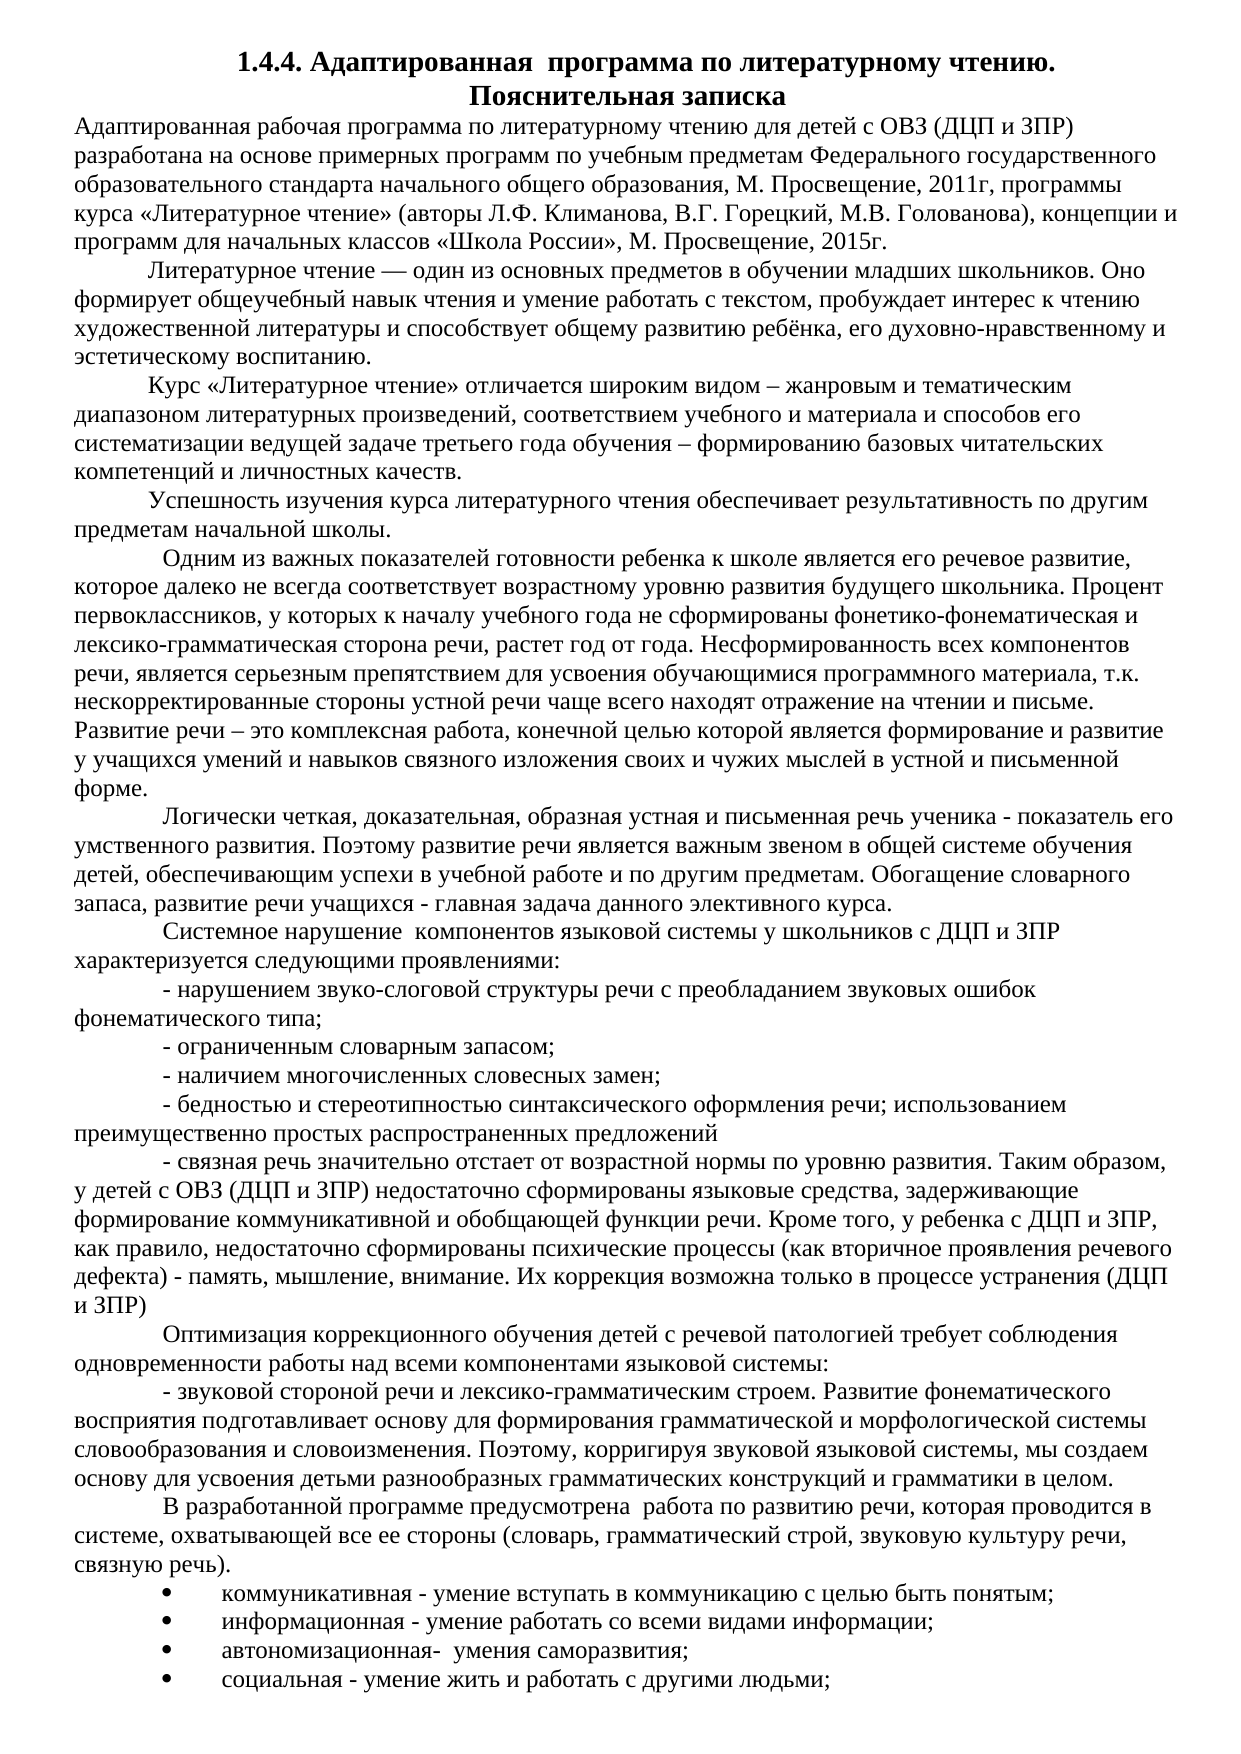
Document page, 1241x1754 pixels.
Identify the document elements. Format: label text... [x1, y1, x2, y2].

text Одним из важных показателей готовности ребенка к школе является его речевое развитие, которое далеко не всегда соответствует возрастному уровню развития будущего школьника. Процент первоклассников, у которых к началу учебного года не сформированы фонетико-фонематическая и лексико-грамматическая сторона речи, растет год от года. Несформированность всех компонентов речи, является серьезным препятствием для усвоения обучающимися программного материала, т.к. нескорректированные стороны устной речи чаще всего находят отражение на чтении и письме. Развитие речи – это комплексная работа, конечной целью которой является формирование и развитие у учащихся умений и навыков связного изложения своих и чужих мыслей в устной и письменной форме. [74, 543, 1181, 801]
list социальная - умение жить и работать с другими людьми; [74, 1664, 1181, 1693]
text В разработанной программе предусмотрена работа по развитию речи, которая проводится в системе, охватывающей все ее стороны (словарь, грамматический строй, звуковую культуру речи, связную речь). [74, 1491, 1181, 1578]
list коммуникативная - умение вступать в коммуникацию с целью быть понятым; [74, 1578, 1181, 1606]
list автономизационная- умения саморазвития; [74, 1635, 1181, 1664]
text - звуковой стороной речи и лексико-грамматическим строем. Развитие фонематического восприятия подготавливает основу для формирования грамматической и морфологической системы словообразования и словоизменения. Поэтому, корригируя звуковой языковой системы, мы создаем основу для усвоения детьми разнообразных грамматических конструкций и грамматики в целом. [74, 1376, 1181, 1491]
text - связная речь значительно отстает от возрастной нормы по уровню развития. Таким образом, у детей с ОВЗ (ДЦП и ЗПР) недостаточно сформированы языковые средства, задерживающие формирование коммуникативной и обобщающей функции речи. Кроме того, у ребенка с ДЦП и ЗПР, как правило, недостаточно сформированы психические процессы (как вторичное проявления речевого дефекта) - память, мышление, внимание. Их коррекция возможна только в процессе устранения (ДЦП и ЗПР) [74, 1146, 1181, 1319]
text - наличием многочисленных словесных замен; [74, 1060, 1181, 1089]
text Курс «Литературное чтение» отличается широким видом – жанровым и тематическим диапазоном литературных произведений, соответствием учебного и материала и способов его систематизации ведущей задаче третьего года обучения – формированию базовых читательских компетенций и личностных качеств. [74, 370, 1181, 485]
text - нарушением звуко-слоговой структуры речи с преобладанием звуковых ошибок фонематического типа; [74, 974, 1181, 1031]
list информационная - умение работать со всеми видами информации; [74, 1606, 1181, 1635]
text Литературное чтение — один из основных предметов в обучении младших школьников. Оно формирует общеучебный навык чтения и умение работать с текстом, пробуждает интерес к чтению художественной литературы и способствует общему развитию ребёнка, его духовно-нравственному и эстетическому воспитанию. [74, 255, 1181, 370]
text Системное нарушение компонентов языковой системы у школьников с ДЦП и ЗПР характеризуется следующими проявлениями: [74, 916, 1181, 974]
text 1.4.4. Адаптированная программа по литературному чтению. [111, 44, 1181, 78]
text Успешность изучения курса литературного чтения обеспечивает результативность по другим предметам начальной школы. [74, 485, 1181, 543]
text - бедностью и стереотипностью синтаксического оформления речи; использованием преимущественно простых распространенных предложений [74, 1089, 1181, 1146]
text Пояснительная записка [74, 78, 1181, 111]
text Логически четкая, доказательная, образная устная и письменная речь ученика - показатель его умственного развития. Поэтому развитие речи является важным звеном в общей системе обучения детей, обеспечивающим успехи в учебной работе и по другим предметам. Обогащение словарного запаса, развитие речи учащихся - главная задача данного элективного курса. [74, 801, 1181, 916]
text Оптимизация коррекционного обучения детей с речевой патологией требует соблюдения одновременности работы над всеми компонентами языковой системы: [74, 1319, 1181, 1376]
text Адаптированная рабочая программа по литературному чтению для детей с ОВЗ (ДЦП и ЗПР) разработана на основе примерных программ по учебным предметам Федерального государственного образовательного стандарта начального общего образования, М. Просвещение, 2011г, программы курса «Литературное чтение» (авторы Л.Ф. Климанова, В.Г. Горецкий, М.В. Голованова), концепции и программ для начальных классов «Школа России», М. Просвещение, 2015г. [74, 111, 1181, 255]
text - ограниченным словарным запасом; [74, 1031, 1181, 1060]
